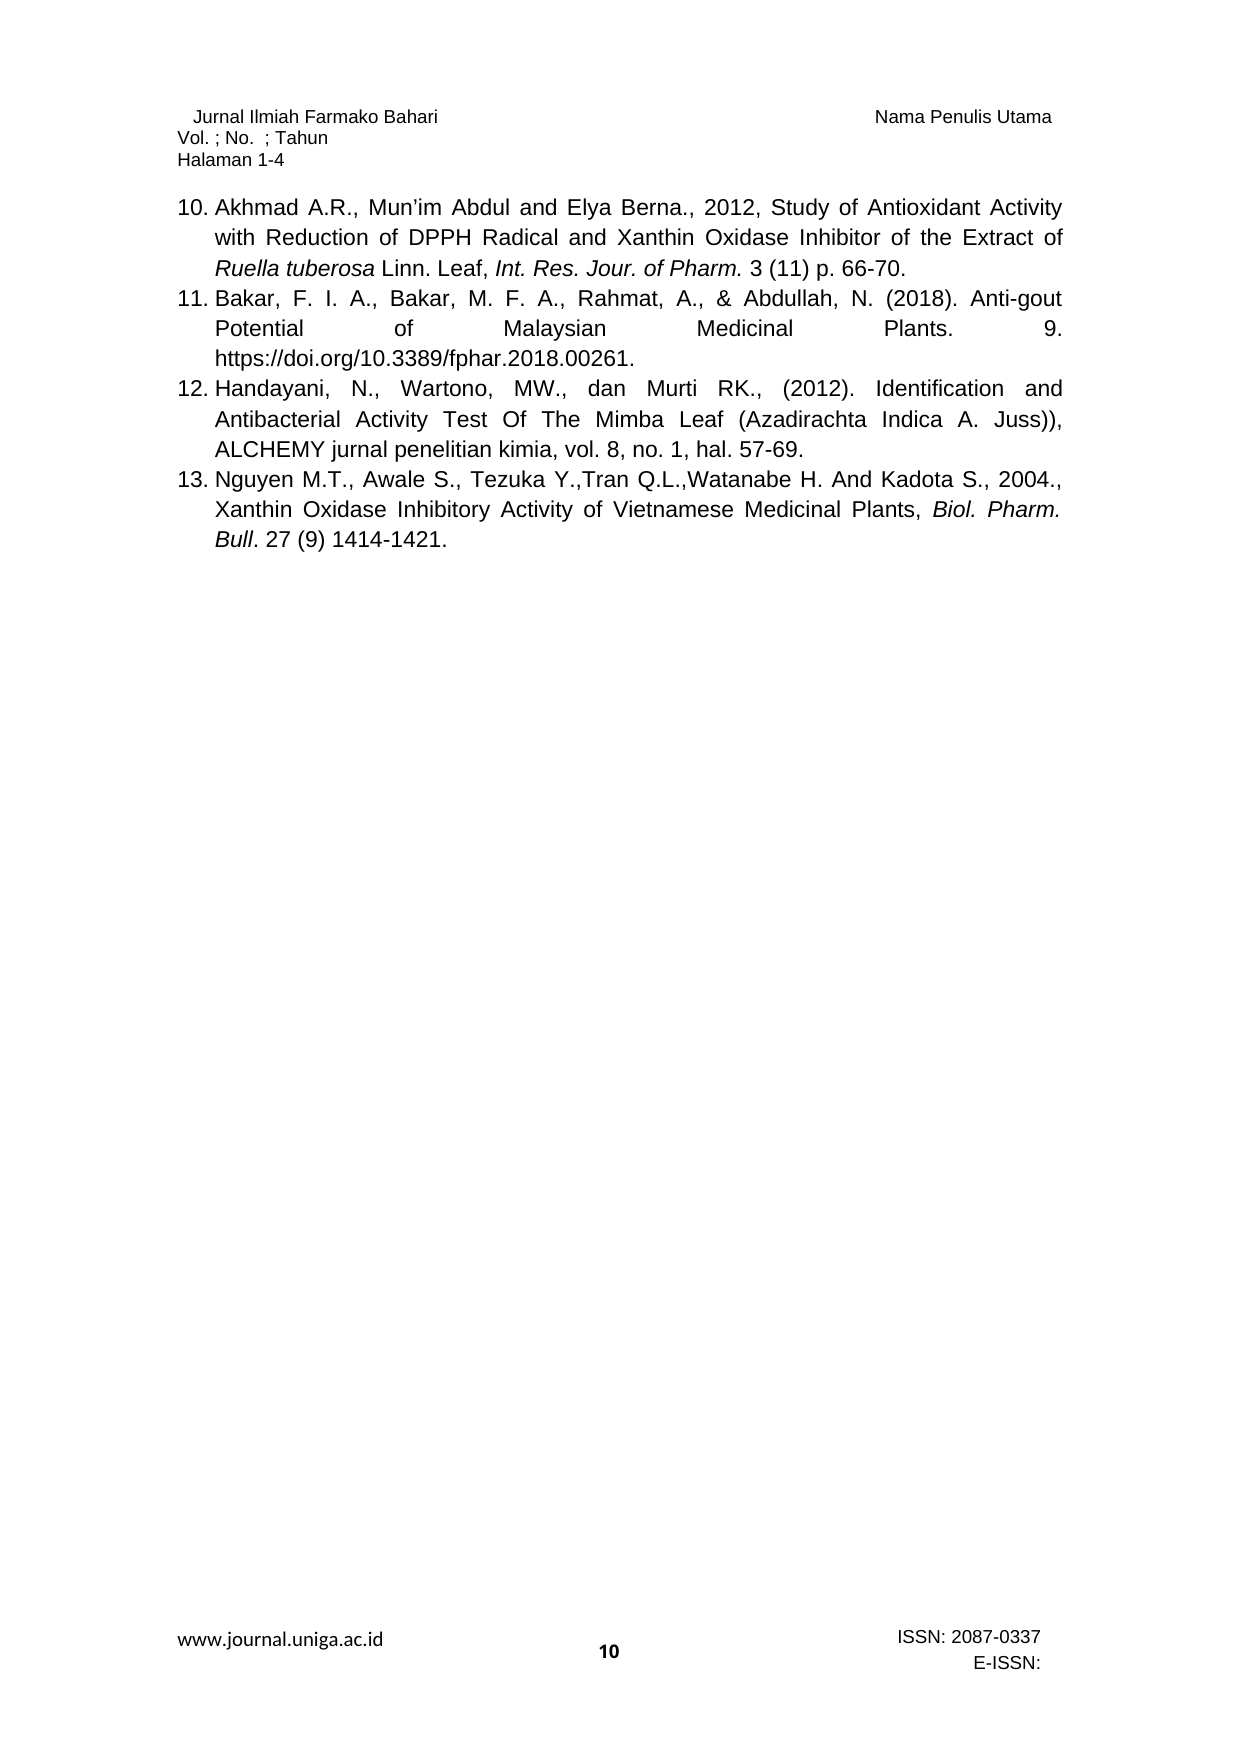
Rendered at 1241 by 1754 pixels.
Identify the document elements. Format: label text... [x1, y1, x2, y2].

list Nguyen M.T., Awale S., Tezuka Y.,Tran Q.L.,Watanabe H. And Kadota S., 2004., Xanthin Oxidase Inhibitory Activity of Vietnamese Medicinal Plants, Biol. Pharm. Bull. 27 (9) 1414-1421. [177, 466, 1063, 553]
list Handayani, N., Wartono, MW., dan Murti RK., (2012). Identification and Antibacterial Activity Test Of The Mimba Leaf (Azadirachta Indica A. Juss)), ALCHEMY jurnal penelitian kimia, vol. 8, no. 1, hal. 57-69. [177, 375, 1063, 462]
list Bakar, F. I. A., Bakar, M. F. A., Rahmat, A., & Abdullah, N. (2018). Anti-gout Potential of Malaysian Medicinal Plants. 9. https://doi.org/10.3389/fphar.2018.00261. [177, 285, 1063, 371]
list Akhmad A.R., Mun’im Abdul and Elya Berna., 2012, Study of Antioxidant Activity with Reduction of DPPH Radical and Xanthin Oxidase Inhibitor of the Extract of Ruella tuberosa Linn. Leaf, Int. Res. Jour. of Pharm. 3 (11) p. 66-70. [177, 194, 1063, 281]
